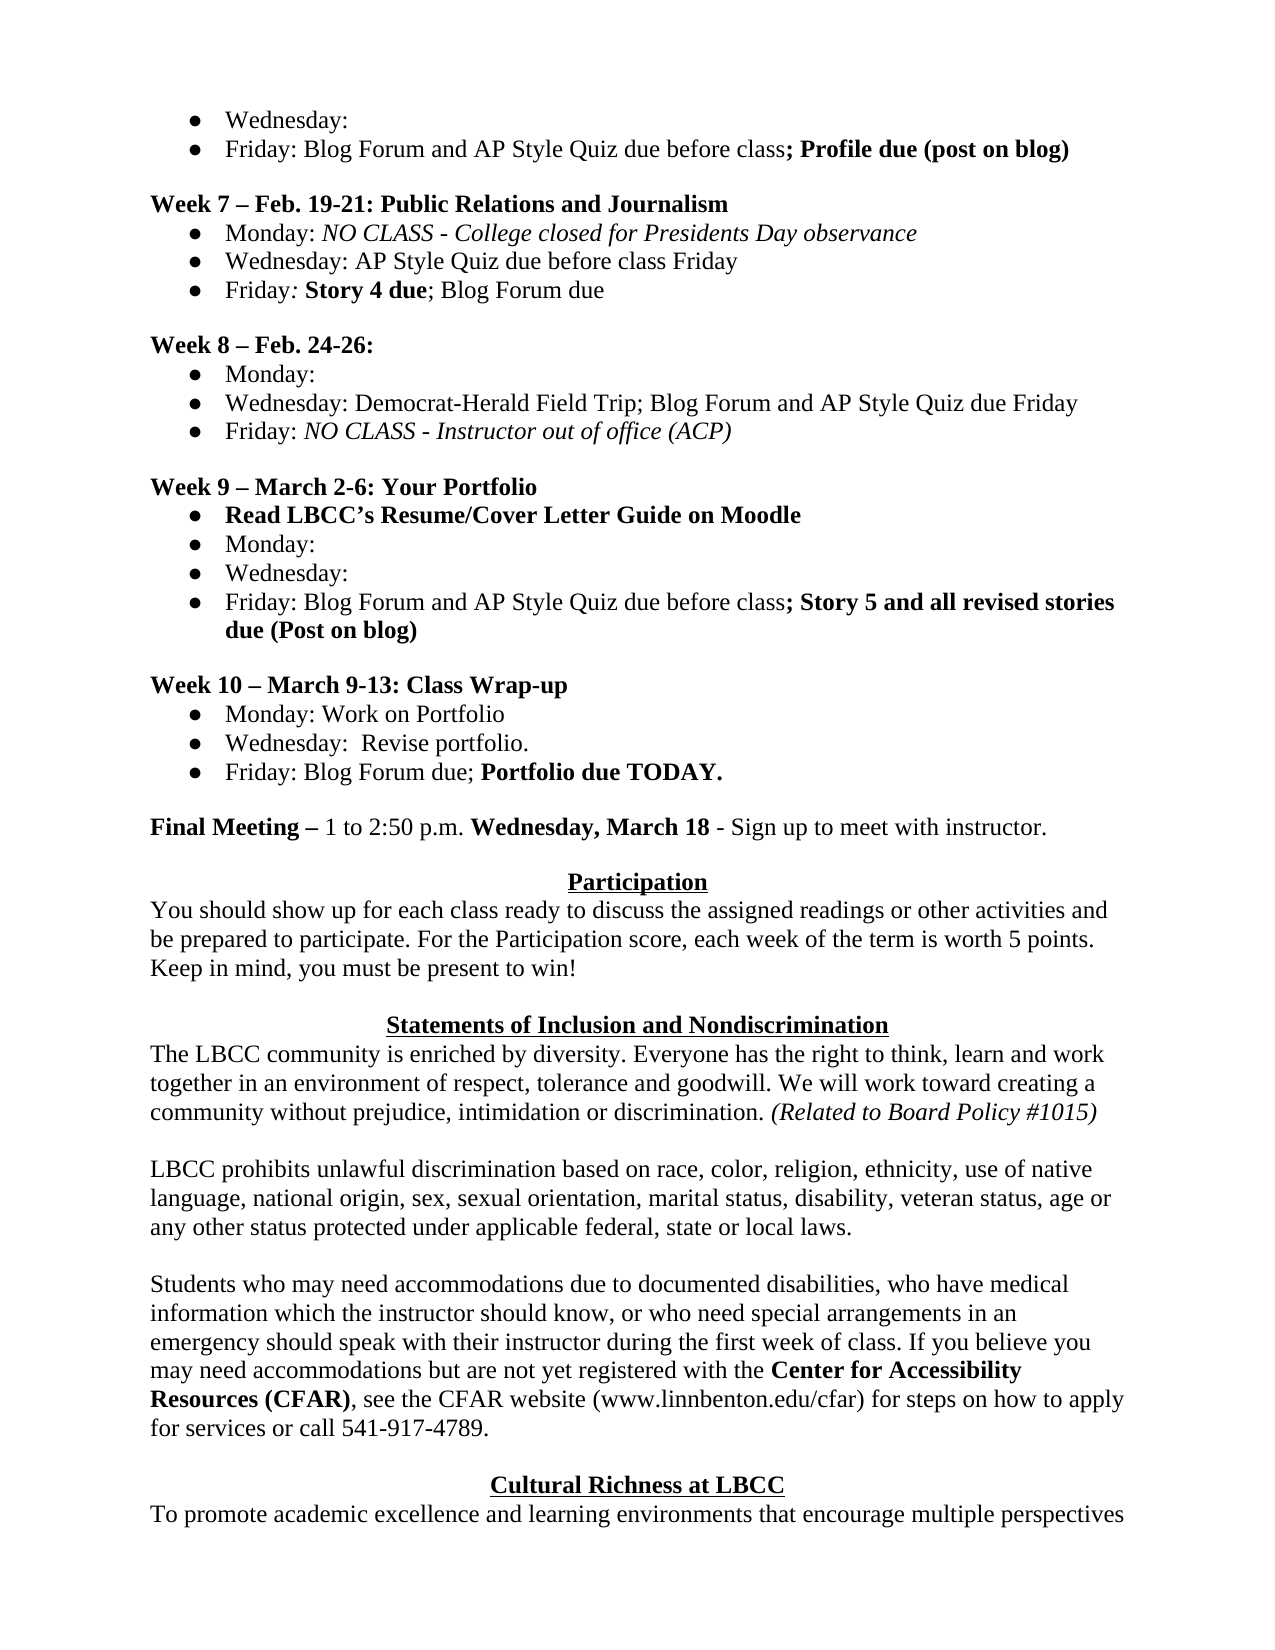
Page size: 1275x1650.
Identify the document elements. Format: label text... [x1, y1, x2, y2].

text Students who may need accommodations due to documented disabilities, who have medical information which the instructor should know, or who need special arrangements in an emergency should speak with their instructor during the first week of class. If you believe you may need accommodations but are not yet registered with the Center for Accessibility Resources (CFAR), see the CFAR website (www.linnbenton.edu/cfar) for steps on how to apply for services or call 541-917-4789. [150, 1269, 1125, 1442]
list Wednesday: Democrat-Herald Field Trip; Blog Forum and AP Style Quiz due Friday [187, 388, 1125, 416]
list Wednesday: AP Style Quiz due before class Friday [187, 246, 1125, 275]
list Friday: Blog Forum due; Portfolio due TODAY. [187, 757, 1125, 785]
text Statements of Inclusion and Nondiscrimination [150, 1011, 1125, 1039]
list Monday: [187, 359, 1125, 388]
text LBCC prohibits unlawful discrimination based on race, color, religion, ethnicity, use of native language, national origin, sex, sexual orientation, marital status, disability, veteran status, age or any other status protected under applicable federal, state or local laws. [150, 1154, 1125, 1241]
text Final Meeting – 1 to 2:50 p.m. Wednesday, March 18 - Sign up to meet with instructor. [150, 812, 1125, 841]
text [150, 1499, 1125, 1528]
list Friday: Story 4 due; Blog Forum due [187, 275, 1125, 304]
text The LBCC community is enriched by diversity. Everyone has the right to think, learn and work together in an environment of respect, tolerance and goodwill. We will work toward creating a community without prejudice, intimidation or discrimination. (Related to Board Policy #1015) [150, 1039, 1125, 1126]
list Friday: Blog Forum and AP Style Quiz due before class; Story 5 and all revised stories due (Post on blog) [187, 587, 1125, 644]
text Week 7 – Feb. 19-21: Public Relations and Journalism [150, 189, 1125, 218]
text You should show up for each class ready to discuss the assigned readings or other activities and be prepared to participate. For the Participation score, each week of the term is worth 5 points. Keep in mind, you must be present to win! [150, 896, 1125, 982]
text Week 10 – March 9-13: Class Wrap-up [150, 670, 1125, 699]
text Week 9 – March 2-6: Your Portfolio [150, 472, 1125, 500]
list Read LBCC’s Resume/Cover Letter Guide on Moodle [187, 500, 1125, 529]
list Friday: Blog Forum and AP Style Quiz due before class; Profile due (post on blog) [187, 134, 1125, 162]
text Participation [150, 867, 1125, 896]
list Wednesday: [187, 558, 1125, 587]
text Cultural Richness at LBCC [150, 1471, 1125, 1499]
list Monday: NO CLASS - College closed for Presidents Day observance [187, 218, 1125, 246]
list Wednesday: [187, 105, 1125, 134]
list Monday: [187, 529, 1125, 558]
list Monday: Work on Portfolio [187, 699, 1125, 728]
list Friday: NO CLASS - Instructor out of office (ACP) [187, 416, 1125, 445]
text Week 8 – Feb. 24-26: [150, 330, 1125, 359]
list Wednesday: Revise portfolio. [187, 728, 1125, 757]
